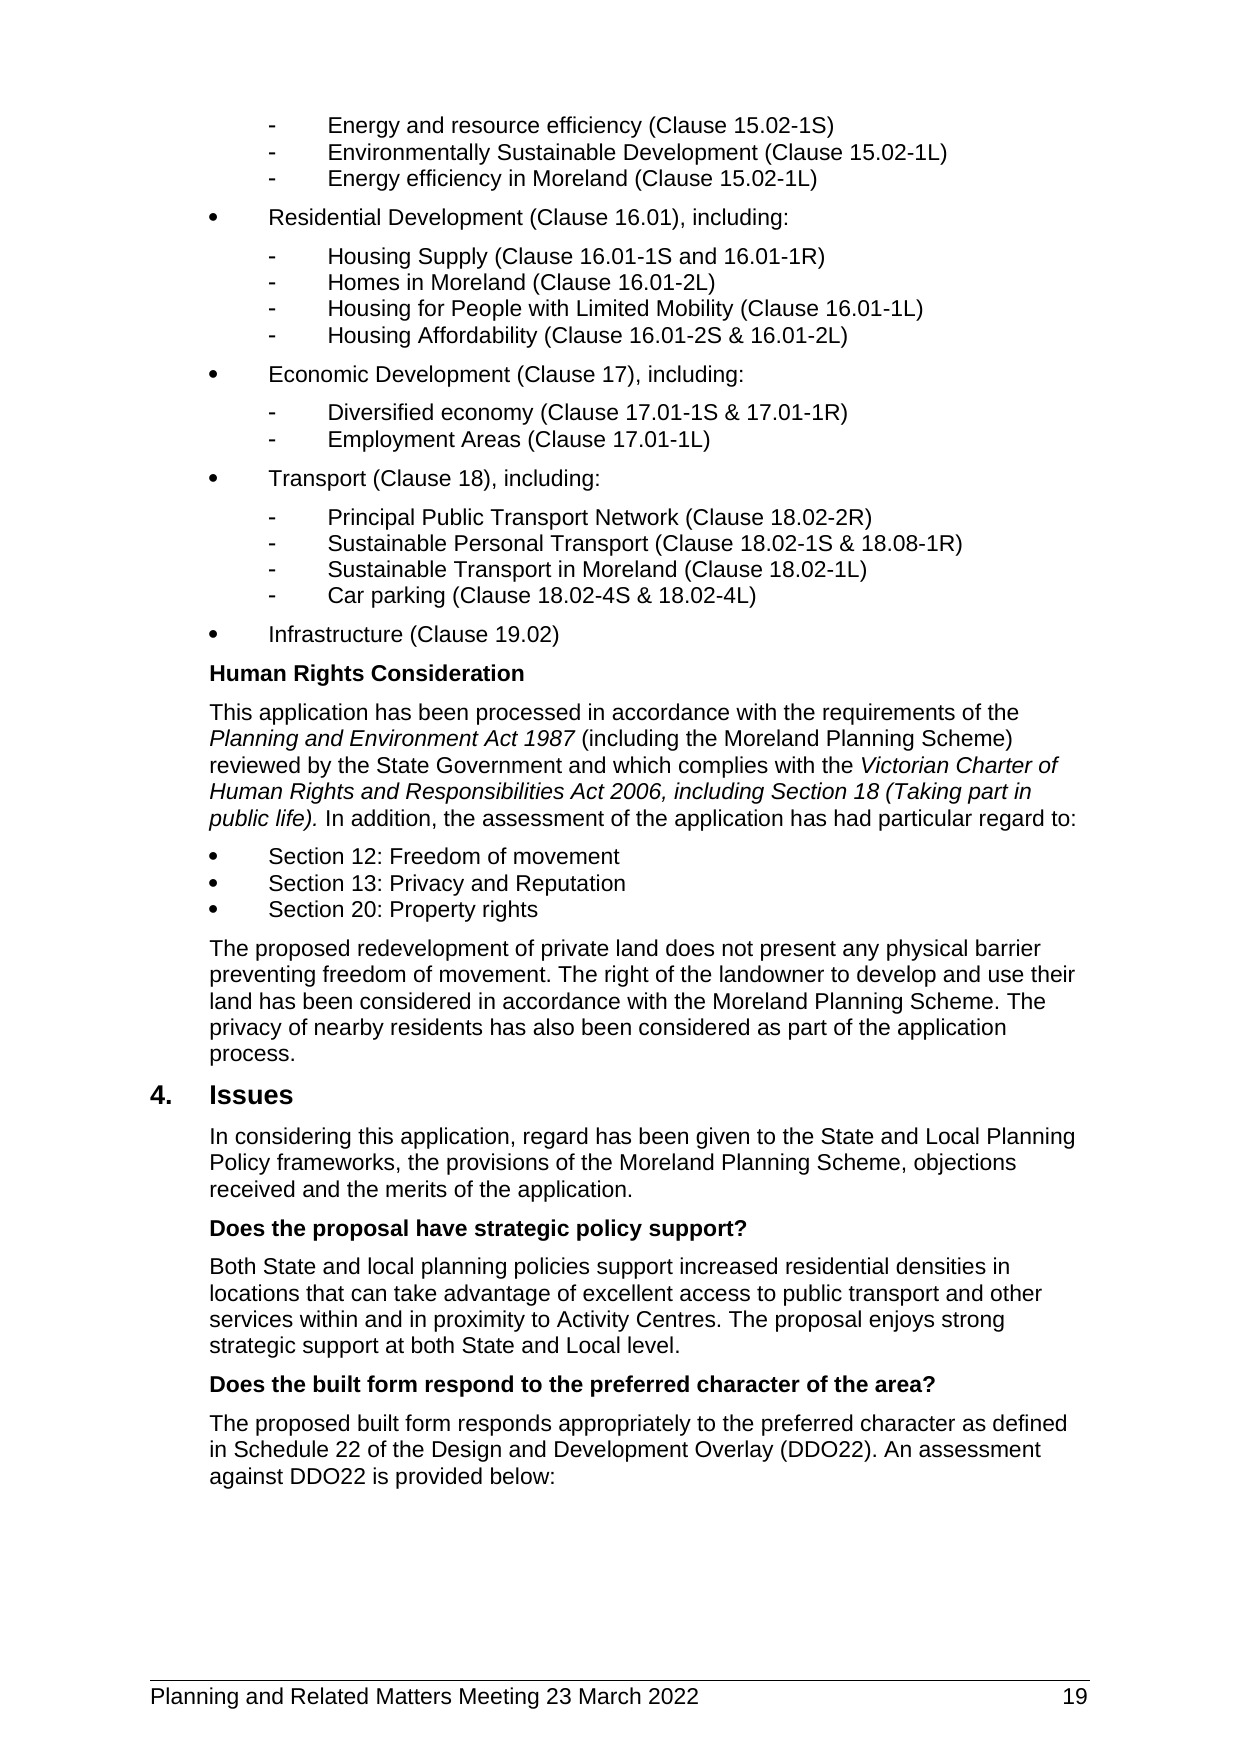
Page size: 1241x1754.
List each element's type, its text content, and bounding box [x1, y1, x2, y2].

text  Principal Public Transport Network (Clause 18.02-2R) [268, 503, 1090, 530]
text  Infrastructure (Clause 19.02) [209, 621, 1090, 648]
text  Energy efficiency in Moreland (Clause 15.02-1L) [268, 165, 1090, 191]
text Does the built form respond to the preferred character of the area? [150, 1371, 1090, 1398]
text  Homes in Moreland (Clause 16.01-2L) [268, 269, 1090, 295]
text  Housing for People with Limited Mobility (Clause 16.01-1L) [268, 295, 1090, 322]
text  Residential Development (Clause 16.01), including: [209, 204, 1090, 230]
text  Transport (Clause 18), including: [209, 464, 1090, 491]
text Both State and local planning policies support increased residential densities in locations that can take advantage of excellent access to public transport and other services within and in proximity to Activity Centres. The proposal enjoys strong strategic support at both State and Local level. [209, 1253, 1090, 1359]
text In considering this application, regard has been given to the State and Local Planning Policy frameworks, the provisions of the Moreland Planning Scheme, objections received and the merits of the application. [209, 1123, 1090, 1202]
text  Diversified economy (Clause 17.01-1S & 17.01-1R) [268, 399, 1090, 426]
text  Sustainable Transport in Moreland (Clause 18.02-1L) [268, 556, 1090, 582]
text The proposed built form responds appropriately to the preferred character as defined in Schedule 22 of the Design and Development Overlay (DDO22). An assessment against DDO22 is provided below: [209, 1410, 1090, 1489]
text Human Rights Consideration [209, 660, 1090, 687]
text This application has been processed in accordance with the requirements of the Planning and Environment Act 1987 (including the Moreland Planning Scheme) reviewed by the State Government and which complies with the Victorian Charter of Human Rights and Responsibilities Act 2006, including Section 18 (Taking part in public life). In addition, the assessment of the application has had particular regard to: [209, 699, 1090, 831]
text  Section 20: Property rights [209, 896, 1090, 922]
text Does the proposal have strategic policy support? [209, 1214, 1090, 1241]
text  Section 12: Freedom of movement [209, 843, 1090, 870]
text  Sustainable Personal Transport (Clause 18.02-1S & 18.08-1R) [268, 530, 1090, 556]
text  Environmentally Sustainable Development (Clause 15.02-1L) [268, 138, 1090, 165]
text 4. Issues [150, 1079, 1090, 1110]
text The proposed redevelopment of private land does not present any physical barrier preventing freedom of movement. The right of the landowner to develop and use their land has been considered in accordance with the Moreland Planning Scheme. The privacy of nearby residents has also been considered as part of the application process. [209, 935, 1090, 1067]
text  Energy and resource efficiency (Clause 15.02-1S) [268, 112, 1090, 138]
text  Housing Affordability (Clause 16.01-2S & 16.01-2L) [268, 322, 1090, 348]
text  Section 13: Privacy and Reputation [209, 870, 1090, 896]
text  Economic Development (Clause 17), including: [209, 361, 1090, 387]
text  Employment Areas (Clause 17.01-1L) [268, 426, 1090, 452]
text  Car parking (Clause 18.02-4S & 18.02-4L) [268, 582, 1090, 609]
text  Housing Supply (Clause 16.01-1S and 16.01-1R) [268, 243, 1090, 269]
